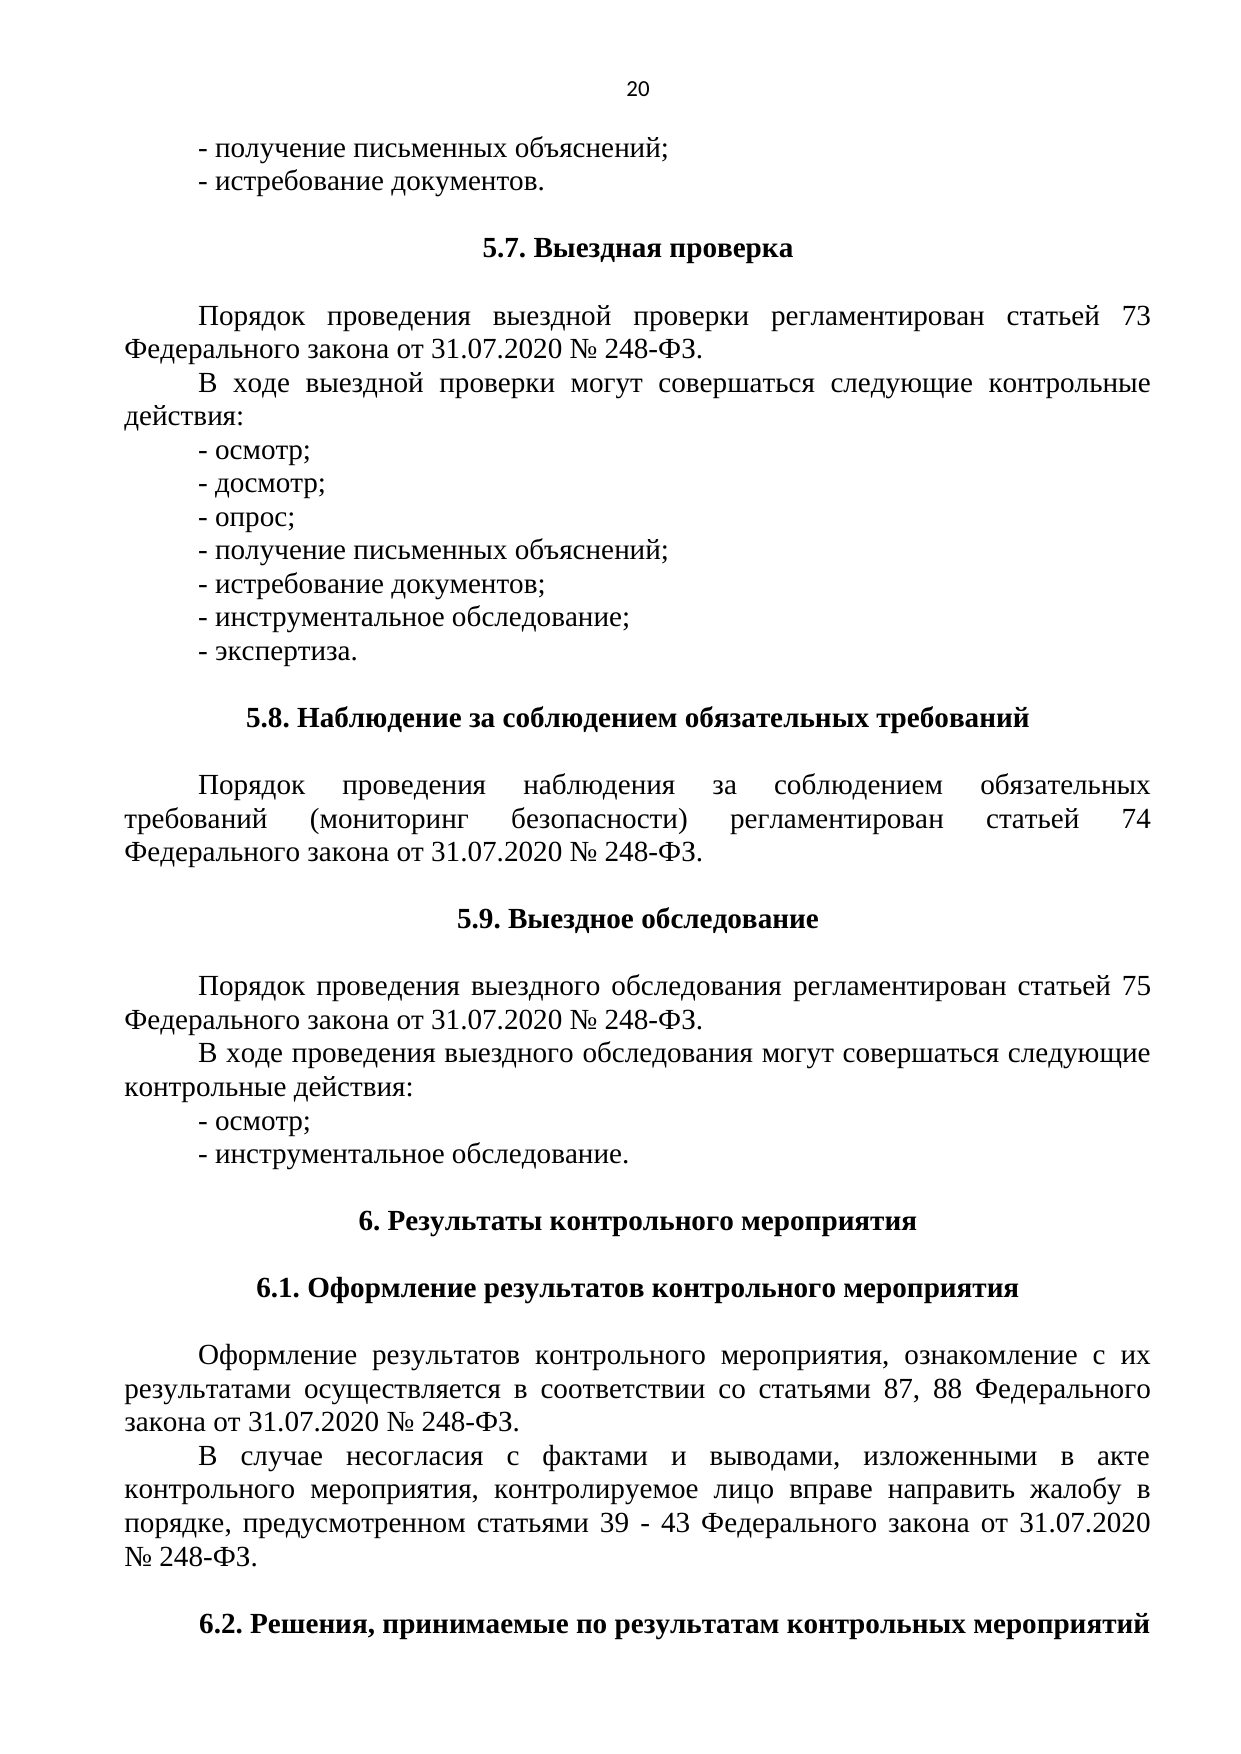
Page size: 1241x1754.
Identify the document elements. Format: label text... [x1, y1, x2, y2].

text В случае несогласия с фактами и выводами, изложенными в акте контрольного мероприятия, контролируемое лицо вправе направить жалобу в порядке, предусмотренном статьями 39 - 43 Федерального закона от 31.07.2020 № 248-ФЗ. [124, 1438, 1152, 1572]
text 6.2. Решения, принимаемые по результатам контрольных мероприятий [124, 1606, 1152, 1639]
text - истребование документов. [124, 163, 1152, 197]
text 5.9. Выездное обследование [124, 901, 1152, 935]
text В ходе проведения выездного обследования могут совершаться следующие контрольные действия: [124, 1036, 1152, 1103]
text Оформление результатов контрольного мероприятия, ознакомление с их результатами осуществляется в соответствии со статьями 87, 88 Федерального закона от 31.07.2020 № 248-ФЗ. [124, 1337, 1152, 1438]
text - истребование документов; [124, 566, 1152, 599]
text 6.1. Оформление результатов контрольного мероприятия [124, 1270, 1152, 1304]
text 5.8. Наблюдение за соблюдением обязательных требований [124, 700, 1152, 734]
text - инструментальное обследование. [124, 1136, 1152, 1170]
text 5.7. Выездная проверка [124, 231, 1152, 264]
text В ходе выездной проверки могут совершаться следующие контрольные действия: [124, 365, 1152, 432]
text - экспертиза. [124, 633, 1152, 667]
text Порядок проведения выездной проверки регламентирован статьей 73 Федерального закона от 31.07.2020 № 248-ФЗ. [124, 298, 1152, 365]
text - осмотр; [124, 432, 1152, 465]
text - инструментальное обследование; [124, 599, 1152, 633]
text Порядок проведения выездного обследования регламентирован статьей 75 Федерального закона от 31.07.2020 № 248-ФЗ. [124, 968, 1152, 1036]
text - осмотр; [124, 1103, 1152, 1136]
text - досмотр; [124, 465, 1152, 499]
text - получение письменных объяснений; [124, 130, 1152, 163]
text - получение письменных объяснений; [124, 532, 1152, 566]
text 6. Результаты контрольного мероприятия [124, 1203, 1152, 1237]
text - опрос; [124, 499, 1152, 532]
text Порядок проведения наблюдения за соблюдением обязательных требований (мониторинг безопасности) регламентирован статьей 74 Федерального закона от 31.07.2020 № 248-ФЗ. [124, 767, 1152, 868]
